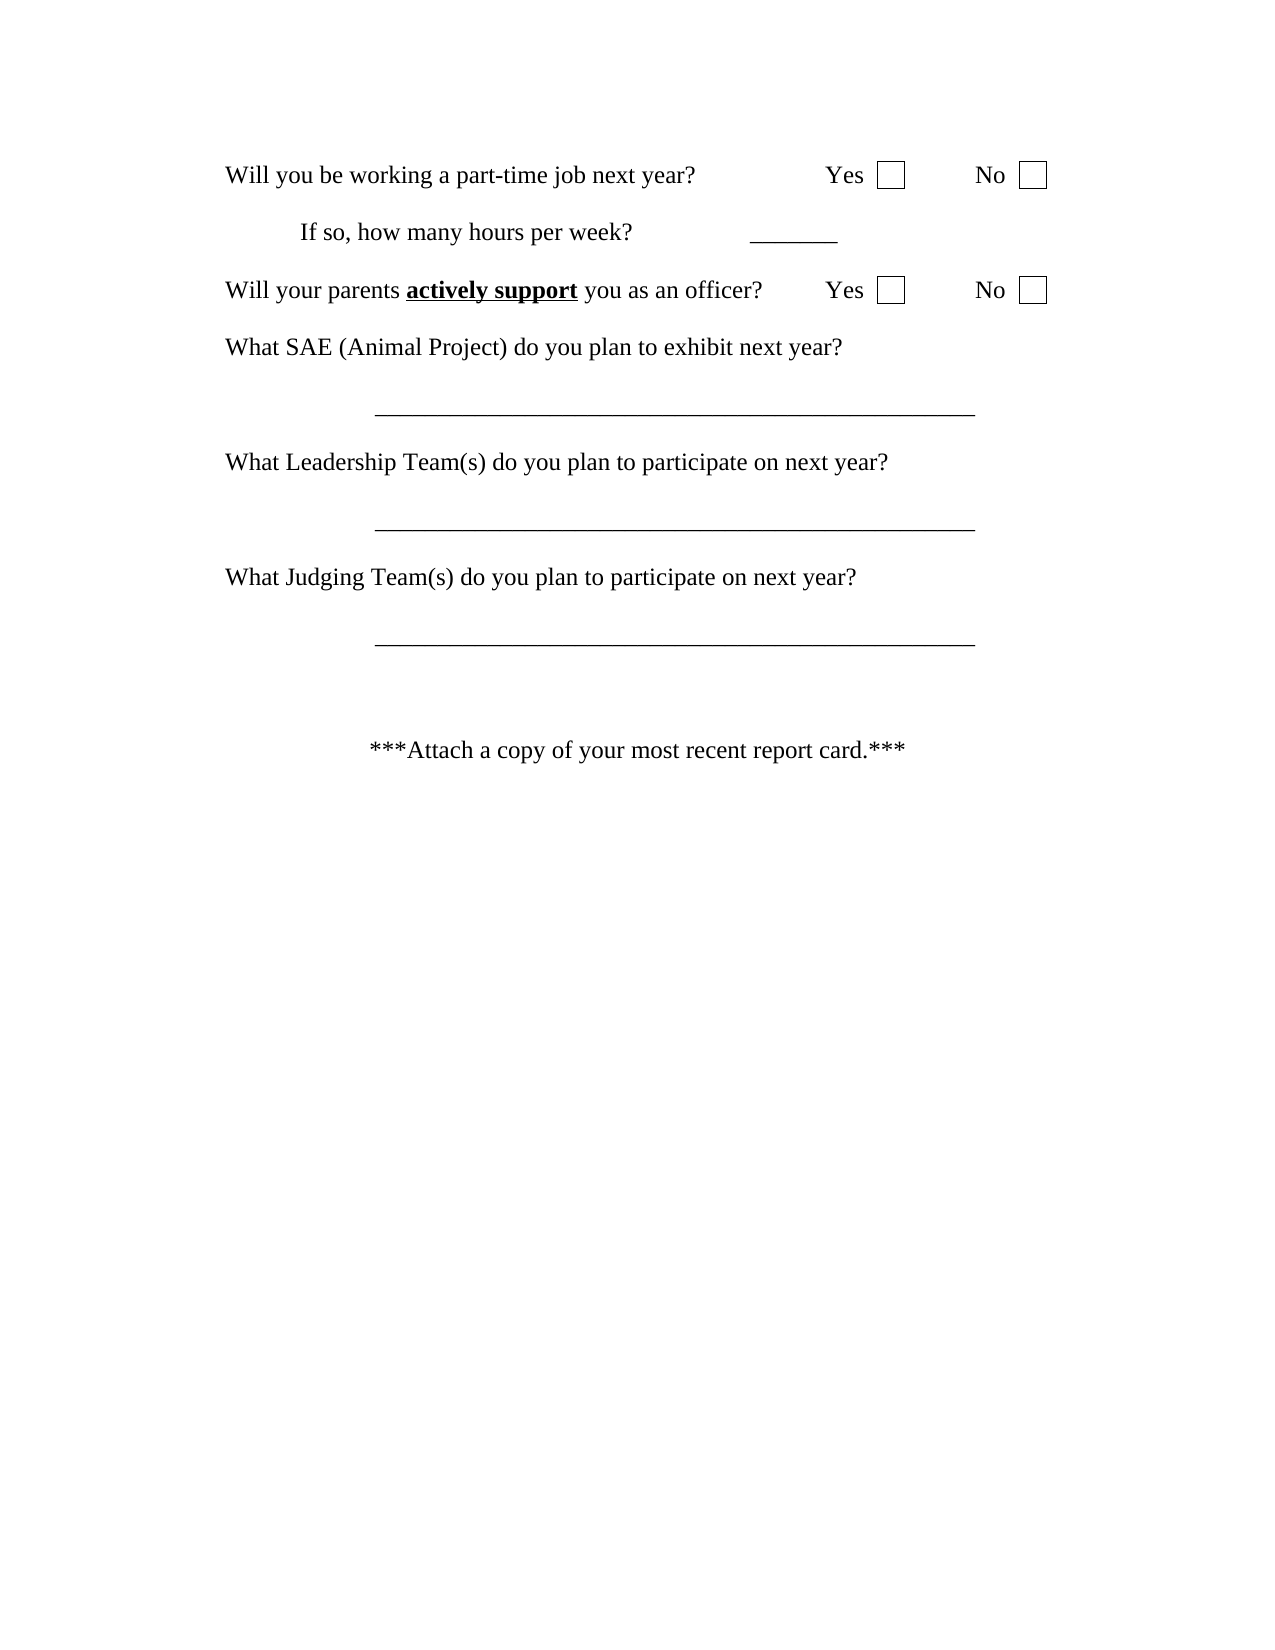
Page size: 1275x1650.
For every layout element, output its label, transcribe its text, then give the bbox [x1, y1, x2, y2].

text ________________________________________________ [150, 620, 1125, 649]
text What Leadership Team(s) do you plan to participate on next year? [150, 447, 1125, 476]
text Will your parents actively support you as an officer? Yes No [150, 275, 1125, 304]
text If so, how many hours per week? _______ [225, 217, 1125, 246]
text ***Attach a copy of your most recent report card.*** [150, 735, 1125, 764]
text ________________________________________________ [150, 505, 1125, 534]
text What SAE (Animal Project) do you plan to exhibit next year? [150, 332, 1125, 361]
text Will you be working a part-time job next year? Yes No [150, 160, 1125, 189]
text What Judging Team(s) do you plan to participate on next year? [150, 562, 1125, 591]
text ________________________________________________ [150, 390, 1125, 419]
